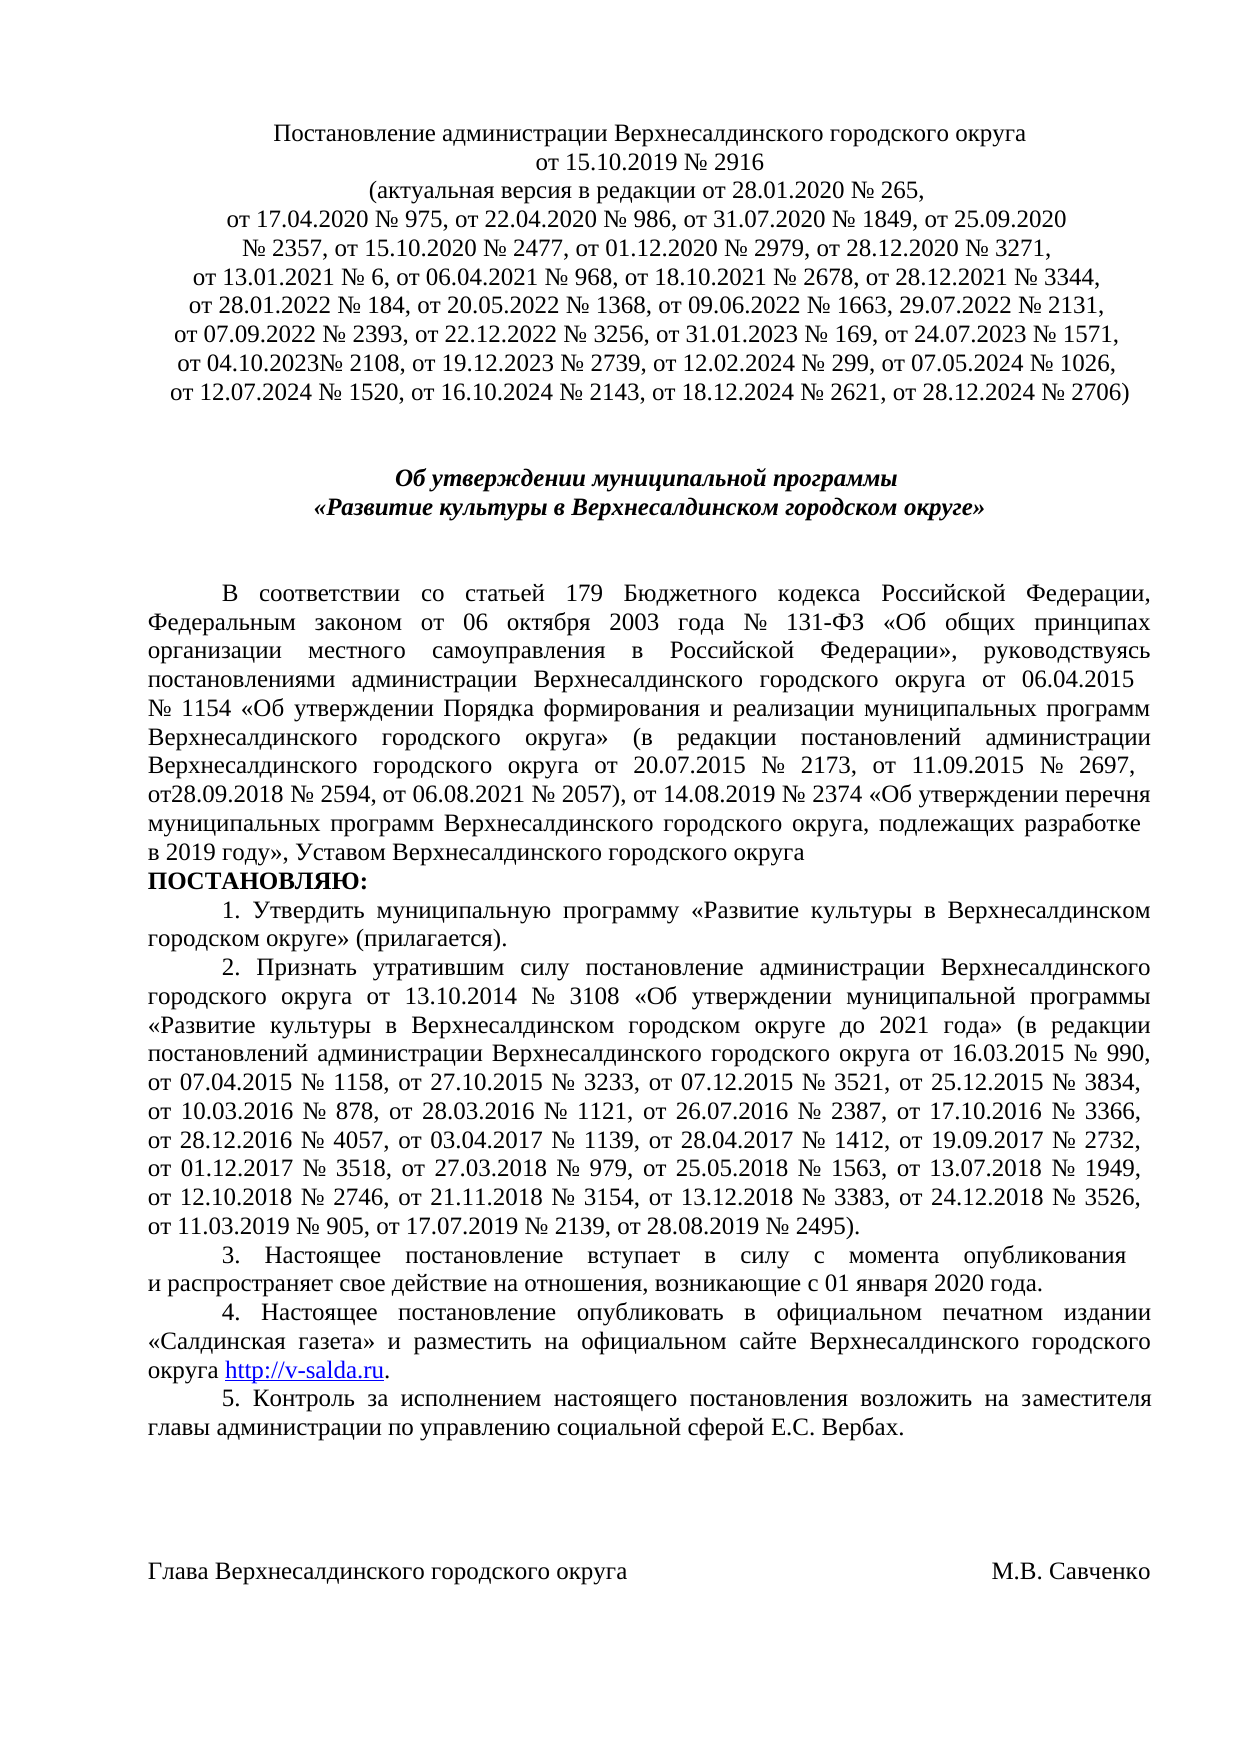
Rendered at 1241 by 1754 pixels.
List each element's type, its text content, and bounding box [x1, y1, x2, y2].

text Глава Верхнесалдинского городского округа М.В. Савченко [148, 1556, 1167, 1585]
text В соответствии со статьей 179 Бюджетного кодекса Российской Федерации, Федеральным законом от 06 октября 2003 года № 131-ФЗ «Об общих принципах организации местного самоуправления в Российской Федерации», руководствуясь постановлениями администрации Верхнесалдинского городского округа от 06.04.2015 № 1154 «Об утверждении Порядка формирования и реализации муниципальных программ Верхнесалдинского городского округа» (в редакции постановлений администрации Верхнесалдинского городского округа от 20.07.2015 № 2173, от 11.09.2015 № 2697, от28.09.2018 № 2594, от 06.08.2021 № 2057), от 14.08.2019 № 2374 «Об утверждении перечня муниципальных программ Верхнесалдинского городского округа, подлежащих разработке в 2019 году», Уставом Верхнесалдинского городского округа [148, 578, 1152, 866]
text 5. Контроль за исполнением настоящего постановления возложить на заместителя главы администрации по управлению социальной сферой Е.С. Вербах. [148, 1383, 1152, 1441]
text 4. Настоящее постановление опубликовать в официальном печатном издании «Салдинская газета» и разместить на официальном сайте Верхнесалдинского городского округа http://v-salda.ru. [148, 1297, 1152, 1383]
text ПОСТАНОВЛЯЮ: [148, 866, 1152, 895]
text 3. Настоящее постановление вступает в силу с момента опубликования и распространяет свое действие на отношения, возникающие с 01 января 2020 года. [148, 1240, 1152, 1297]
text Постановление администрации Верхнесалдинского городского округа [148, 118, 1152, 147]
text 2. Признать утратившим силу постановление администрации Верхнесалдинского городского округа от 13.10.2014 № 3108 «Об утверждении муниципальной программы «Развитие культуры в Верхнесалдинском городском округе до 2021 года» (в редакции постановлений администрации Верхнесалдинского городского округа от 16.03.2015 № 990, от 07.04.2015 № 1158, от 27.10.2015 № 3233, от 07.12.2015 № 3521, от 25.12.2015 № 3834, от 10.03.2016 № 878, от 28.03.2016 № 1121, от 26.07.2016 № 2387, от 17.10.2016 № 3366, от 28.12.2016 № 4057, от 03.04.2017 № 1139, от 28.04.2017 № 1412, от 19.09.2017 № 2732, от 01.12.2017 № 3518, от 27.03.2018 № 979, от 25.05.2018 № 1563, от 13.07.2018 № 1949, от 12.10.2018 № 2746, от 21.11.2018 № 3154, от 13.12.2018 № 3383, от 24.12.2018 № 3526, от 11.03.2019 № 905, от 17.07.2019 № 2139, от 28.08.2019 № 2495). [148, 952, 1152, 1240]
text 1. Утвердить муниципальную программу «Развитие культуры в Верхнесалдинском городском округе» (прилагается). [148, 895, 1152, 952]
text от 15.10.2019 № 2916 [148, 147, 1152, 176]
text Об утверждении муниципальной программы «Развитие культуры в Верхнесалдинском городском округе» [148, 463, 1152, 521]
text (актуальная версия в редакции от 28.01.2020 № 265, от 17.04.2020 № 975, от 22.04.2020 № 986, от 31.07.2020 № 1849, от 25.09.2020 № 2357, от 15.10.2020 № 2477, от 01.12.2020 № 2979, от 28.12.2020 № 3271, от 13.01.2021 № 6, от 06.04.2021 № 968, от 18.10.2021 № 2678, от 28.12.2021 № 3344, от 28.01.2022 № 184, от 20.05.2022 № 1368, от 09.06.2022 № 1663, 29.07.2022 № 2131, от 07.09.2022 № 2393, от 22.12.2022 № 3256, от 31.01.2023 № 169, от 24.07.2023 № 1571, от 04.10.2023№ 2108, от 19.12.2023 № 2739, от 12.02.2024 № 299, от 07.05.2024 № 1026, от 12.07.2024 № 1520, от 16.10.2024 № 2143, от 18.12.2024 № 2621, от 28.12.2024 № 2706) [148, 176, 1152, 406]
